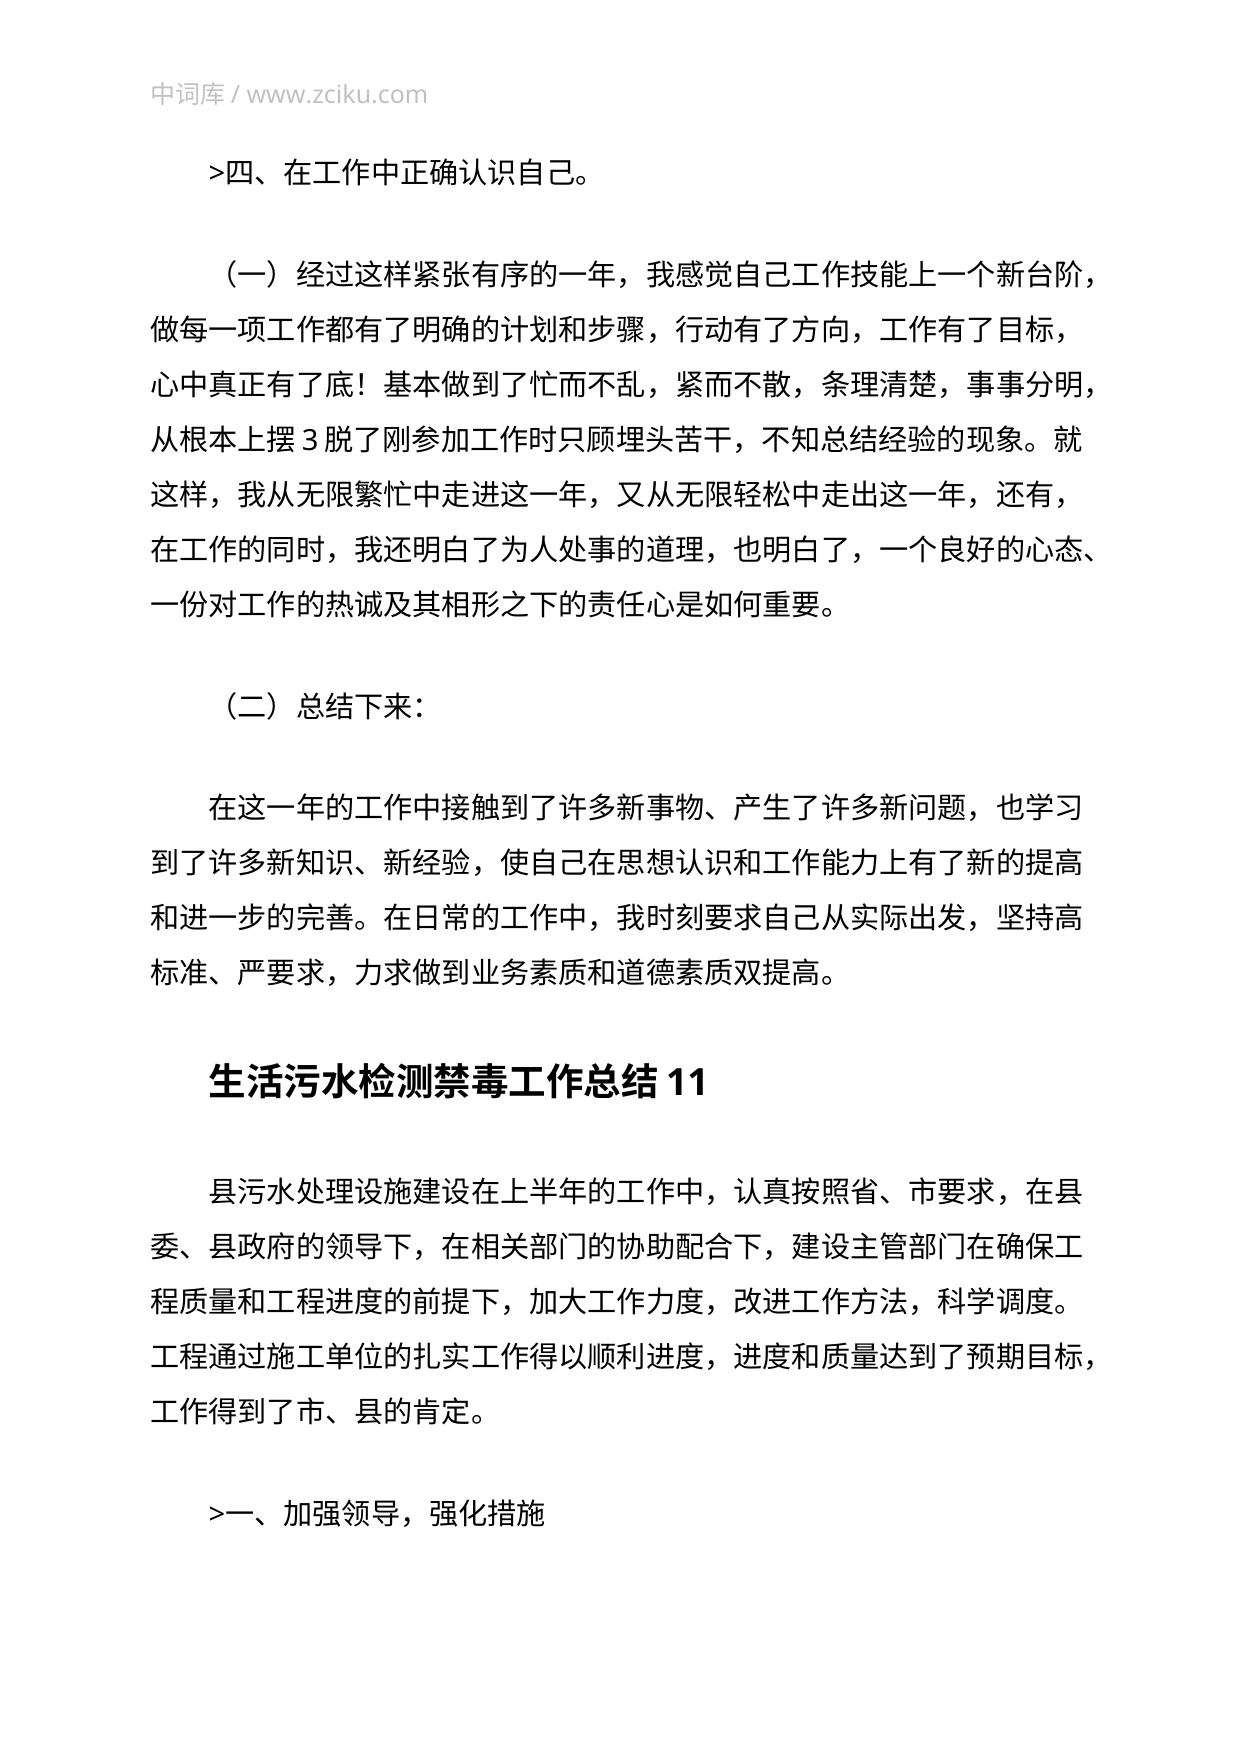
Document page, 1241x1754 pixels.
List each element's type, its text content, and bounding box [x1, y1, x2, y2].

text >一、加强领导，强化措施 [150, 1490, 1090, 1533]
text （二）总结下来： [150, 683, 1090, 726]
text >四、在工作中正确认识自己。 [150, 150, 1090, 192]
text 县污水处理设施建设在上半年的工作中，认真按照省、市要求，在县委、县政府的领导下，在相关部门的协助配合下，建设主管部门在确保工程质量和工程进度的前提下，加大工作力度，改进工作方法，科学调度。工程通过施工单位的扎实工作得以顺利进度，进度和质量达到了预期目标，工作得到了市、县的肯定。 [150, 1169, 1090, 1431]
text 在这一年的工作中接触到了许多新事物、产生了许多新问题，也学习到了许多新知识、新经验，使自己在思想认识和工作能力上有了新的提高和进一步的完善。在日常的工作中，我时刻要求自己从实际出发，坚持高标准、严要求，力求做到业务素质和道德素质双提高。 [150, 785, 1090, 992]
text 生活污水检测禁毒工作总结11 [150, 1051, 1090, 1106]
text （一）经过这样紧张有序的一年，我感觉自己工作技能上一个新台阶，做每一项工作都有了明确的计划和步骤，行动有了方向，工作有了目标，心中真正有了底！基本做到了忙而不乱，紧而不散，条理清楚，事事分明，从根本上摆3脱了刚参加工作时只顾埋头苦干，不知总结经验的现象。就这样，我从无限繁忙中走进这一年，又从无限轻松中走出这一年，还有，在工作的同时，我还明白了为人处事的道理，也明白了，一个良好的心态、一份对工作的热诚及其相形之下的责任心是如何重要。 [150, 252, 1090, 624]
